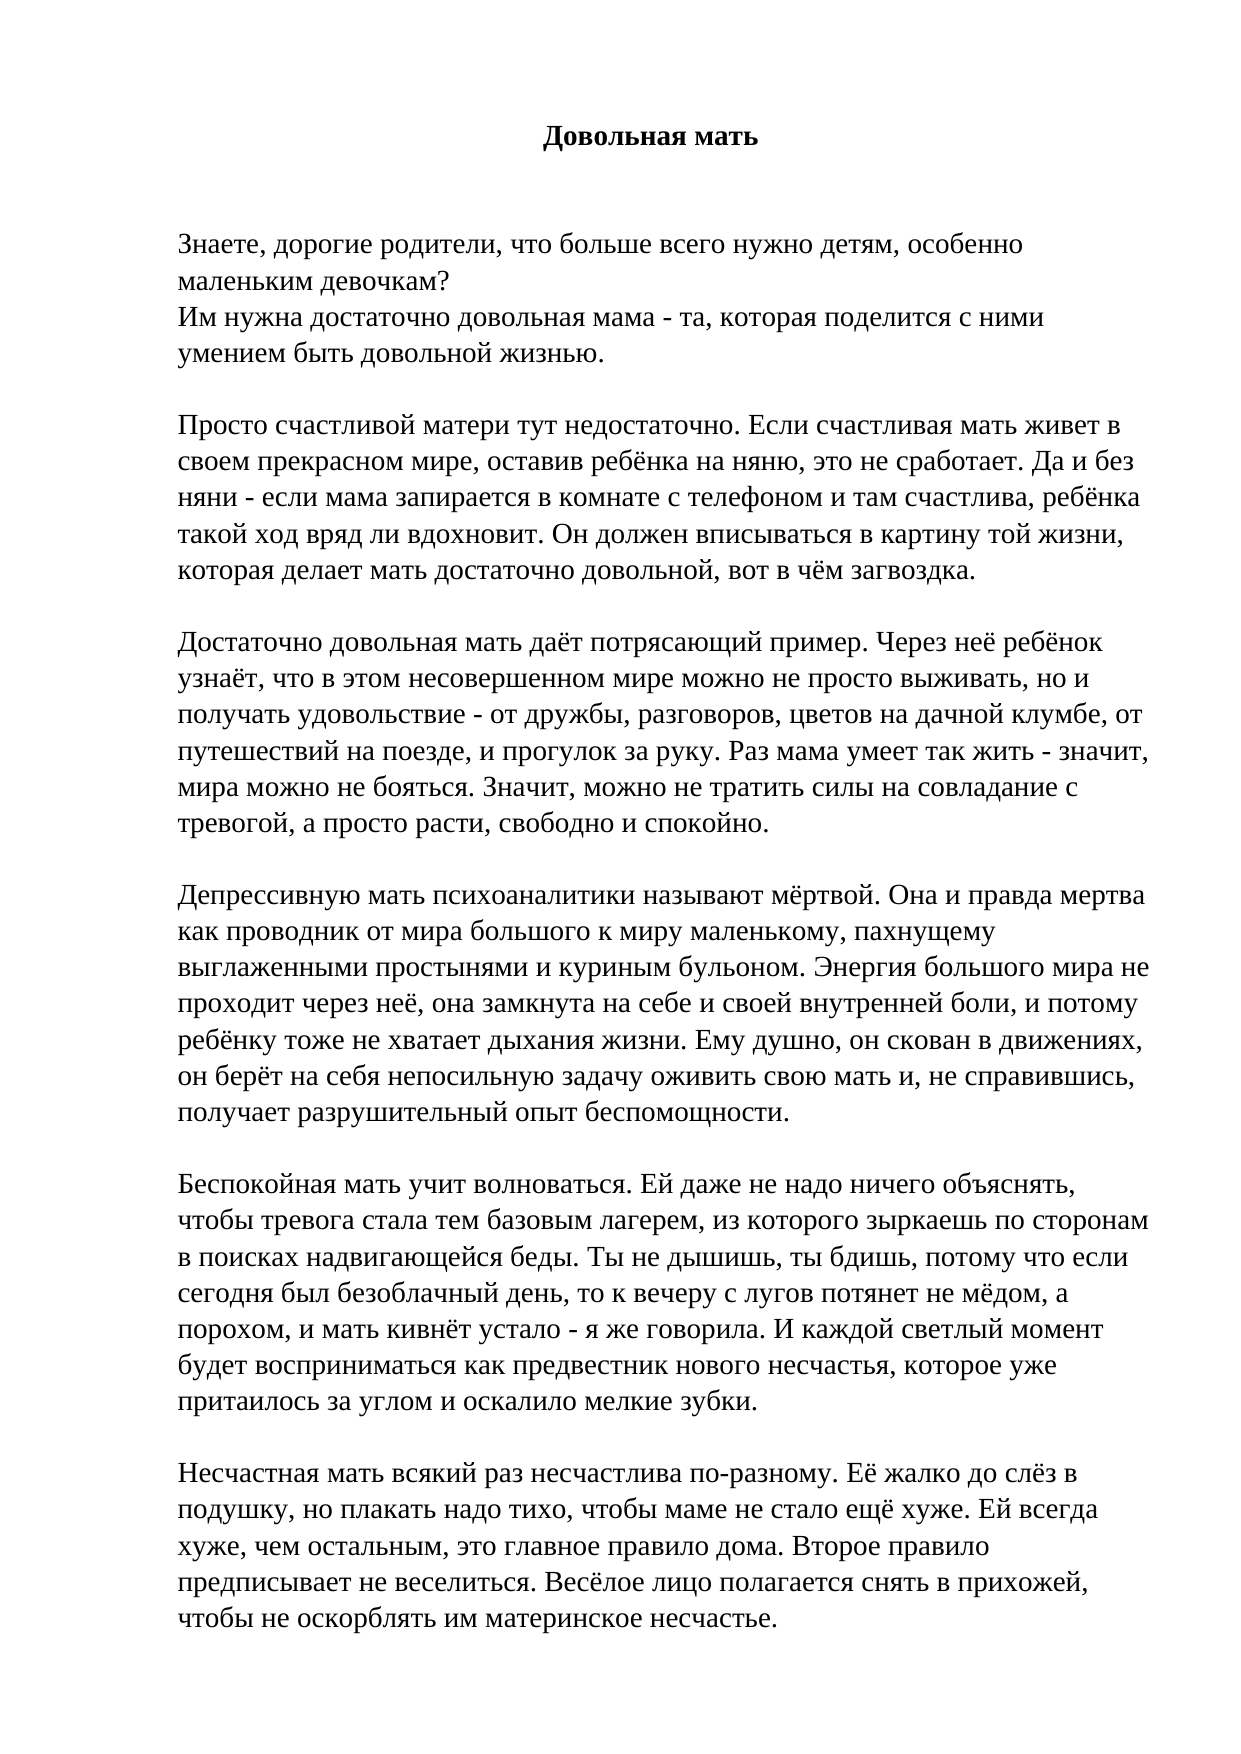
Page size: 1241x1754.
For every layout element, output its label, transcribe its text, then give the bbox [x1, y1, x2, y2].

text Довольная мать Знаете, дорогие родители, что больше всего нужно детям, особенно маленьким девочкам? Им нужна достаточно довольная мама - та, которая поделится с ними умением быть довольной жизнью. Просто счастливой матери тут недостаточно. Если счастливая мать живет в своем прекрасном мире, оставив ребёнка на няню, это не сработает. Да и без няни - если мама запирается в комнате с телефоном и там счастлива, ребёнка такой ход вряд ли вдохновит. Он должен вписываться в картину той жизни, которая делает мать достаточно довольной, вот в чём загвоздка. Достаточно довольная мать даёт потрясающий пример. Через неё ребёнок узнаёт, что в этом несовершенном мире можно не просто выживать, но и получать удовольствие - от дружбы, разговоров, цветов на дачной клумбе, от путешествий на поезде, и прогулок за руку. Раз мама умеет так жить - значит, мира можно не бояться. Значит, можно не тратить силы на совладание с тревогой, а просто расти, свободно и спокойно. Депрессивную мать психоаналитики называют мёртвой. Она и правда мертва как проводник от мира большого к миру маленькому, пахнущему выглаженными простынями и куриным бульоном. Энергия большого мира не проходит через неё, она замкнута на себе и своей внутренней боли, и потому ребёнку тоже не хватает дыхания жизни. Ему душно, он скован в движениях, он берёт на себя непосильную задачу оживить свою мать и, не справившись, получает разрушительный опыт беспомощности. Беспокойная мать учит волноваться. Ей даже не надо ничего объяснять, чтобы тревога стала тем базовым лагерем, из которого зыркаешь по сторонам в поисках надвигающейся беды. Ты не дышишь, ты бдишь, потому что если сегодня был безоблачный день, то к вечеру с лугов потянет не мёдом, а порохом, и мать кивнёт устало - я же говорила. И каждой светлый момент будет восприниматься как предвестник нового несчастья, которое уже притаилось за углом и оскалило мелкие зубки. Несчастная мать всякий раз несчастлива по-разному. Её жалко до слёз в подушку, но плакать надо тихо, чтобы маме не стало ещё хуже. Ей всегда хуже, чем остальным, это главное правило дома. Второе правило предписывает не веселиться. Весёлое лицо полагается снять в прихожей, чтобы не оскорблять им материнское несчастье. [177, 118, 1152, 1634]
